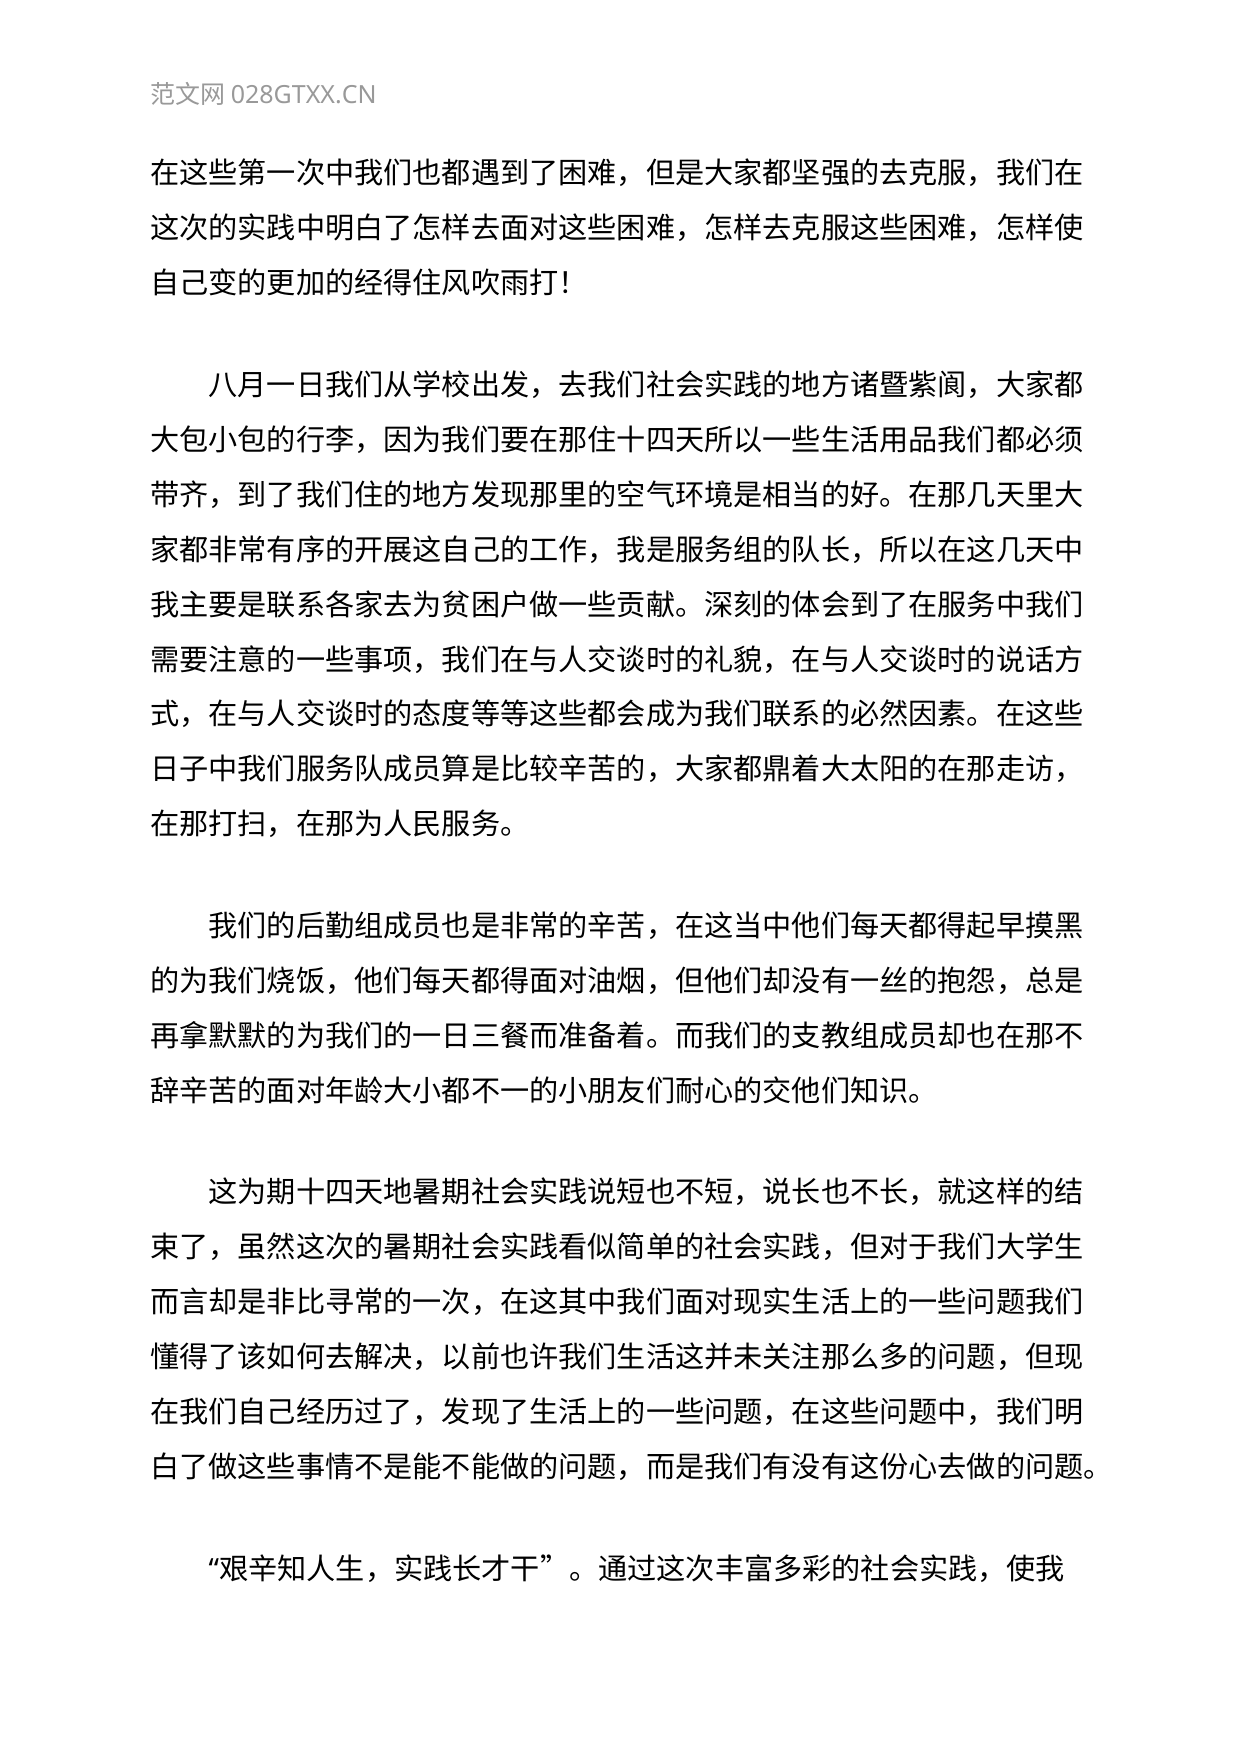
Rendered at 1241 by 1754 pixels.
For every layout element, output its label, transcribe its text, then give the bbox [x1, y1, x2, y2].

text 八月一日我们从学校出发，去我们社会实践的地方诸暨紫阆，大家都大包小包的行李，因为我们要在那住十四天所以一些生活用品我们都必须带齐，到了我们住的地方发现那里的空气环境是相当的好。在那几天里大家都非常有序的开展这自己的工作，我是服务组的队长，所以在这几天中我主要是联系各家去为贫困户做一些贡献。深刻的体会到了在服务中我们需要注意的一些事项，我们在与人交谈时的礼貌，在与人交谈时的说话方式，在与人交谈时的态度等等这些都会成为我们联系的必然因素。在这些日子中我们服务队成员算是比较辛苦的，大家都鼎着大太阳的在那走访，在那打扫，在那为人民服务。 [150, 362, 1090, 843]
text 这为期十四天地暑期社会实践说短也不短，说长也不长，就这样的结束了，虽然这次的暑期社会实践看似简单的社会实践，但对于我们大学生而言却是非比寻常的一次，在这其中我们面对现实生活上的一些问题我们懂得了该如何去解决，以前也许我们生活这并未关注那么多的问题，但现在我们自己经历过了，发现了生活上的一些问题，在这些问题中，我们明白了做这些事情不是能不能做的问题，而是我们有没有这份心去做的问题。 [150, 1169, 1090, 1486]
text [150, 1545, 1090, 1588]
text 我们的后勤组成员也是非常的辛苦，在这当中他们每天都得起早摸黑的为我们烧饭，他们每天都得面对油烟，但他们却没有一丝的抱怨，总是再拿默默的为我们的一日三餐而准备着。而我们的支教组成员却也在那不辞辛苦的面对年龄大小都不一的小朋友们耐心的交他们知识。 [150, 902, 1090, 1109]
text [150, 150, 1090, 302]
